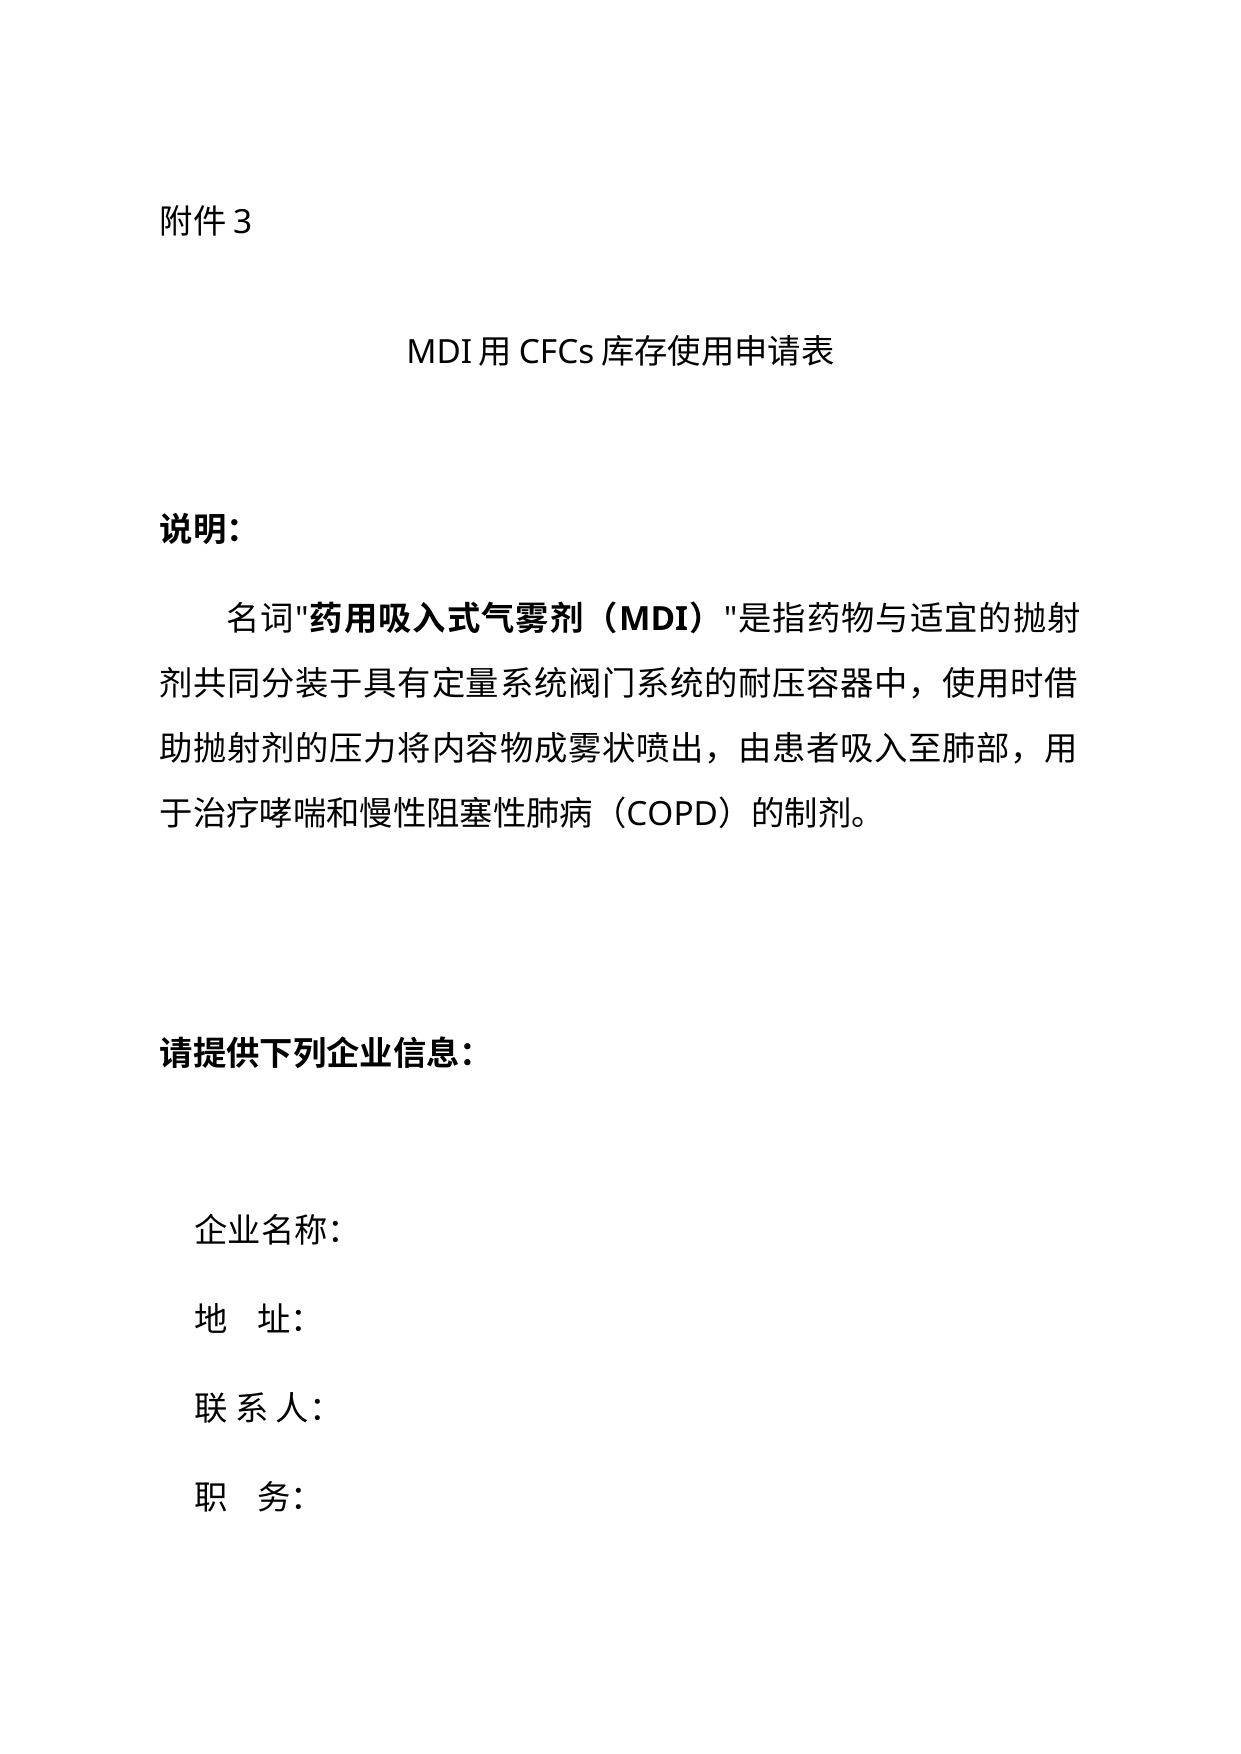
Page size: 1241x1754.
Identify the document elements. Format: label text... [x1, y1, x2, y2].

text MDI用CFCs库存使用申请表 [159, 317, 1081, 382]
text 地 址： [159, 1284, 1081, 1349]
text 附件3 [159, 187, 1081, 252]
text 说明： [159, 494, 1081, 559]
text 名词"药用吸入式气雾剂（MDI）"是指药物与适宜的抛射剂共同分装于具有定量系统阀门系统的耐压容器中，使用时借助抛射剂的压力将内容物成雾状喷出，由患者吸入至肺部，用于治疗哮喘和慢性阻塞性肺病（COPD）的制剂。 [159, 583, 1081, 843]
text 职 务： [159, 1463, 1081, 1528]
text 联 系 人： [159, 1373, 1081, 1438]
text 请提供下列企业信息： [159, 1018, 1081, 1083]
text 企业名称： [159, 1195, 1081, 1260]
